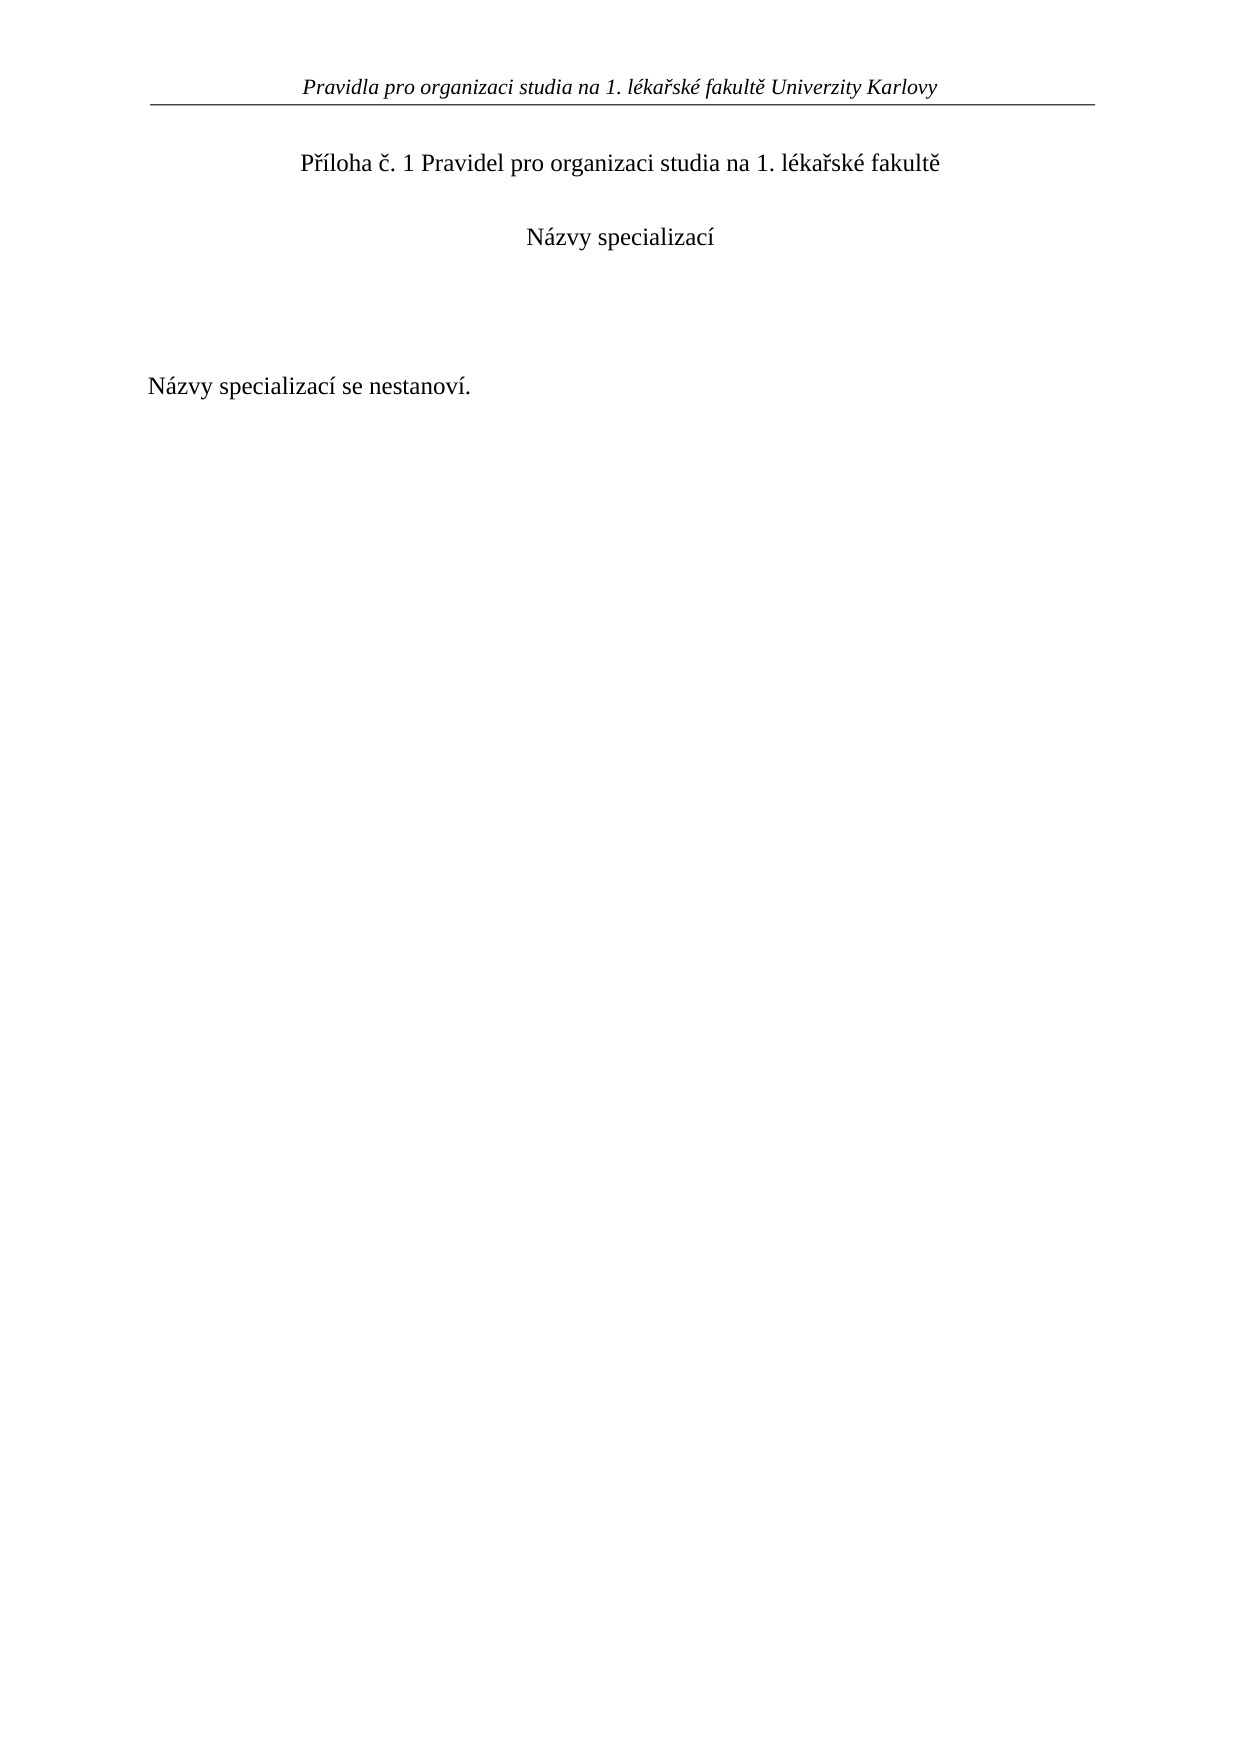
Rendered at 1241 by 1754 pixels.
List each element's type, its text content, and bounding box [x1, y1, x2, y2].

text Příloha č. 1 Pravidel pro organizaci studia na 1. lékařské fakultě [148, 148, 1093, 176]
text Názvy specializací se nestanoví. [148, 371, 1093, 400]
text Názvy specializací [148, 222, 1093, 251]
